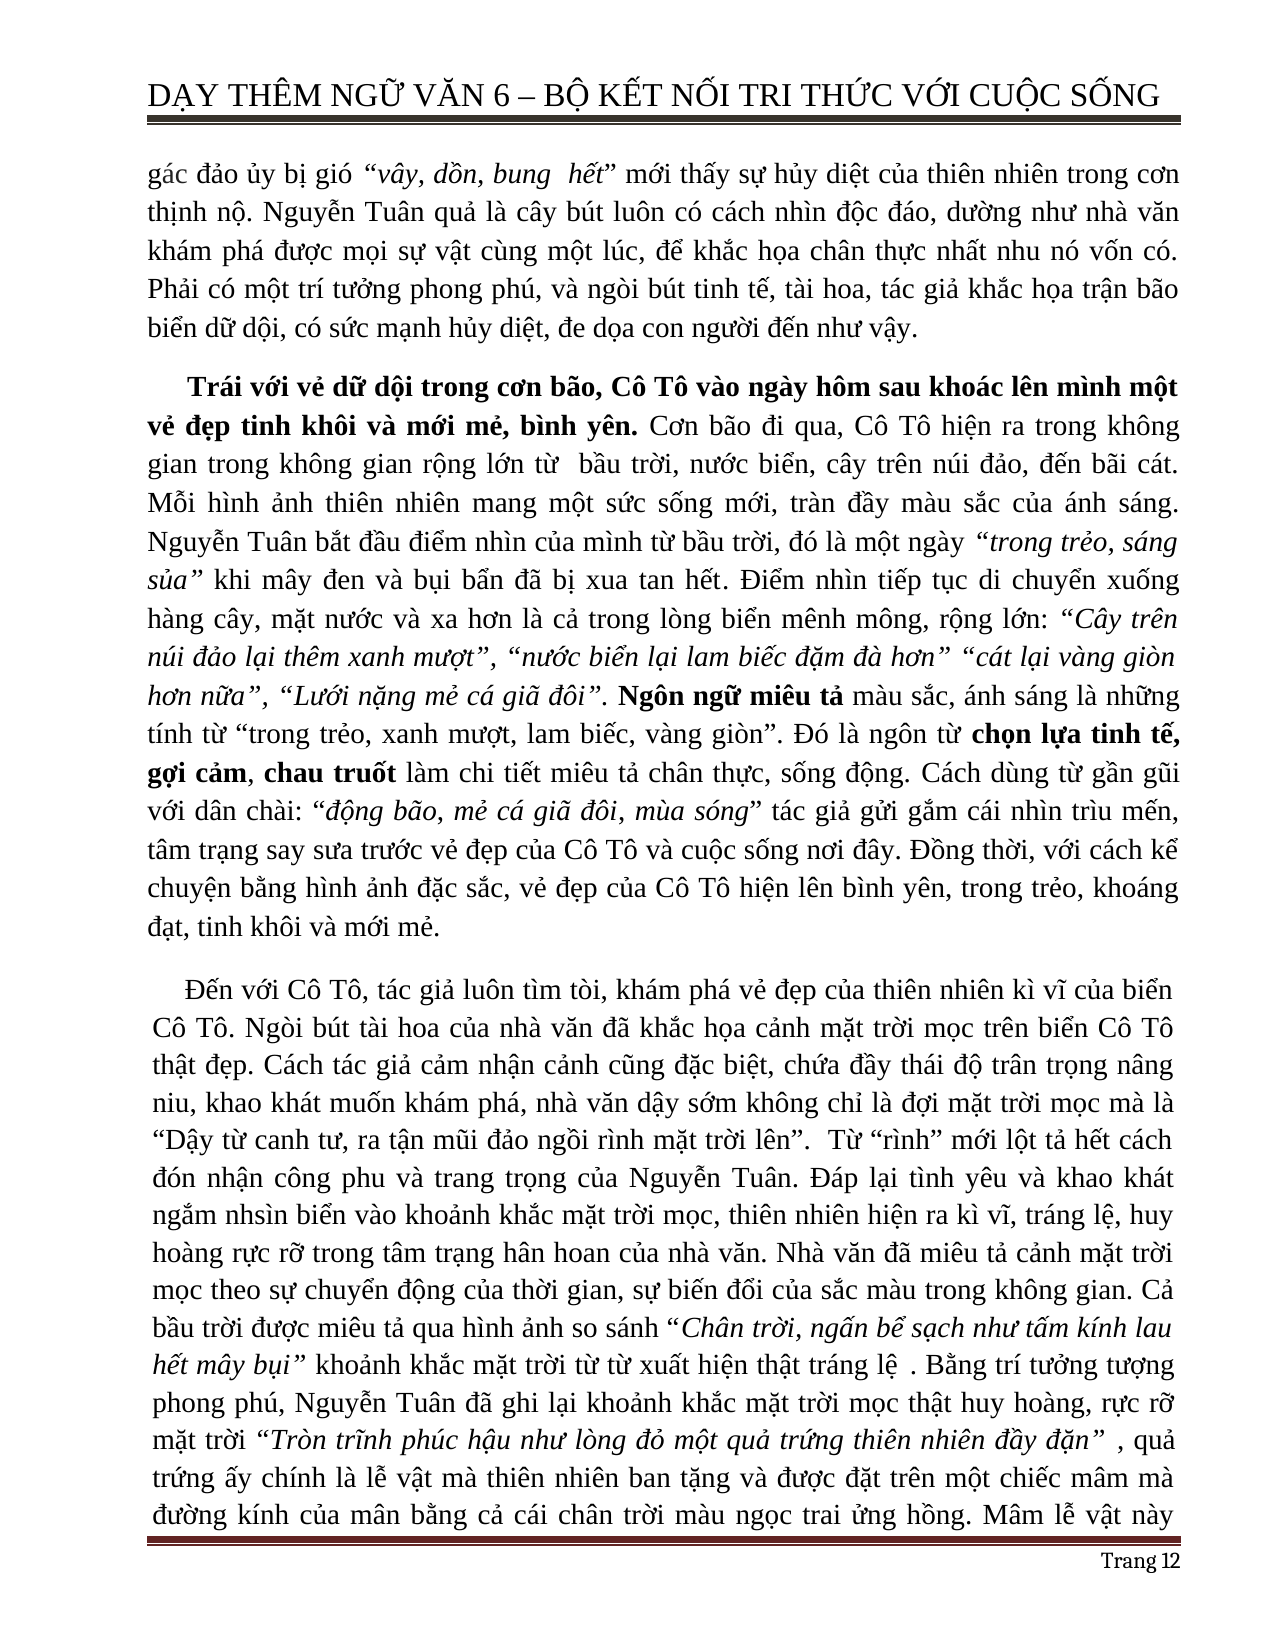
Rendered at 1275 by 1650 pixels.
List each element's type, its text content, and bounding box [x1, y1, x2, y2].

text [147, 156, 1181, 344]
text Trái với vẻ dữ dội trong cơn bão, Cô Tô vào ngày hôm sau khoác lên mình một vẻ đẹp tinh khôi và mới mẻ, bình yên. Cơn bão đi qua, Cô Tô hiện ra trong không gian trong không gian rộng lớn từ bầu trời, nước biển, cây trên núi đảo, đến bãi cát. Mỗi hình ảnh thiên nhiên mang một sức sống mới, tràn đầy màu sắc của ánh sáng. Nguyễn Tuân bắt đầu điểm nhìn của mình từ bầu trời, đó là một ngày “trong trẻo, sáng sủa” khi mây đen và bụi bẩn đã bị xua tan hết. Điểm nhìn tiếp tục di chuyển xuống hàng cây, mặt nước và xa hơn là cả trong lòng biển mênh mông, rộng lớn: “Cây trên núi đảo lại thêm xanh mượt”, “nước biển lại lam biếc đặm đà hơn” “cát lại vàng giòn hơn nữa”, “Lưới nặng mẻ cá giã đôi”. Ngôn ngữ miêu tả màu sắc, ánh sáng là những tính từ “trong trẻo, xanh mượt, lam biếc, vàng giòn”. Đó là ngôn từ chọn lựa tinh tế, gợi cảm, chau truốt làm chi tiết miêu tả chân thực, sống động. Cách dùng từ gần gũi với dân chài: “động bão, mẻ cá giã đôi, mùa sóng” tác giả gửi gắm cái nhìn trìu mến, tâm trạng say sưa trước vẻ đẹp của Cô Tô và cuộc sống nơi đây. Đồng thời, với cách kể chuyện bằng hình ảnh đặc sắc, vẻ đẹp của Cô Tô hiện lên bình yên, trong trẻo, khoáng đạt, tinh khôi và mới mẻ. [147, 369, 1181, 943]
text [152, 968, 1176, 1531]
